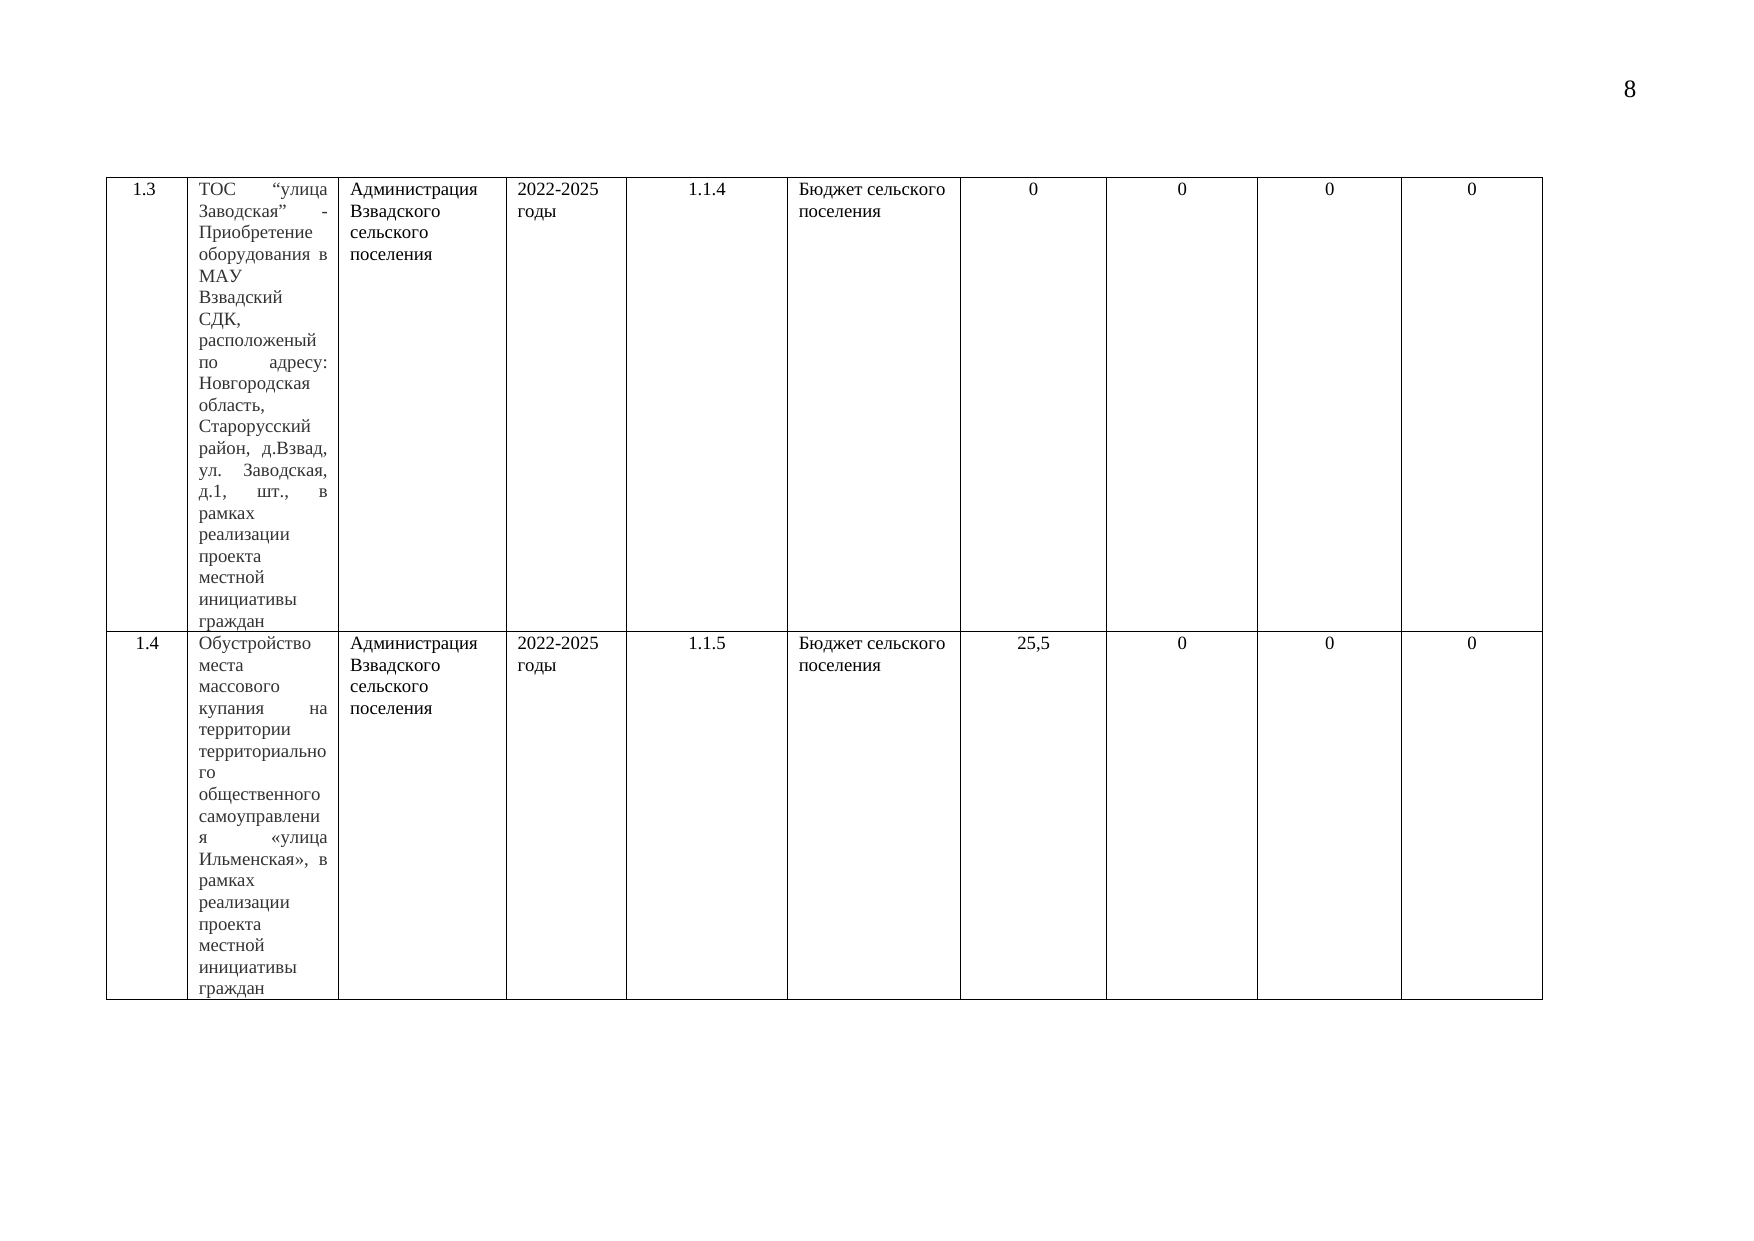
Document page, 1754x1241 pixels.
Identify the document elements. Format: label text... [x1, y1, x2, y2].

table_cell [788, 632, 960, 999]
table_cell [339, 178, 506, 631]
table_cell 0 [1402, 178, 1542, 631]
table_cell 0 [1107, 178, 1257, 631]
table_cell 0 [1258, 178, 1401, 631]
table_cell 1.4 [107, 632, 187, 999]
table_cell 25,5 [961, 632, 1106, 999]
table_cell 2022-2025 годы [507, 632, 626, 999]
table_cell 1.3 [107, 178, 187, 631]
table_cell 0 [1402, 632, 1542, 999]
table_cell 0 [961, 178, 1106, 631]
table_cell ТОС “улица Заводская” - Приобретение оборудования в МАУ Взвадский СДК, расположеный по адресу: Новгородская область, Старорусский район, д.Взвад, ул. Заводская, д.1, шт., в рамках реализации проекта местной инициативы граждан [188, 178, 338, 631]
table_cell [788, 178, 960, 631]
table_cell 0 [1107, 632, 1257, 999]
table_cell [339, 632, 506, 999]
table_cell 1.1.5 [627, 632, 787, 999]
table_cell Обустройство места массового купания на территории территориального общественного самоуправления «улица Ильменская», в рамках реализации проекта местной инициативы граждан [188, 632, 338, 999]
table_cell 0 [1258, 632, 1401, 999]
table_cell 2022-2025 годы [507, 178, 626, 631]
table_cell 1.1.4 [627, 178, 787, 631]
